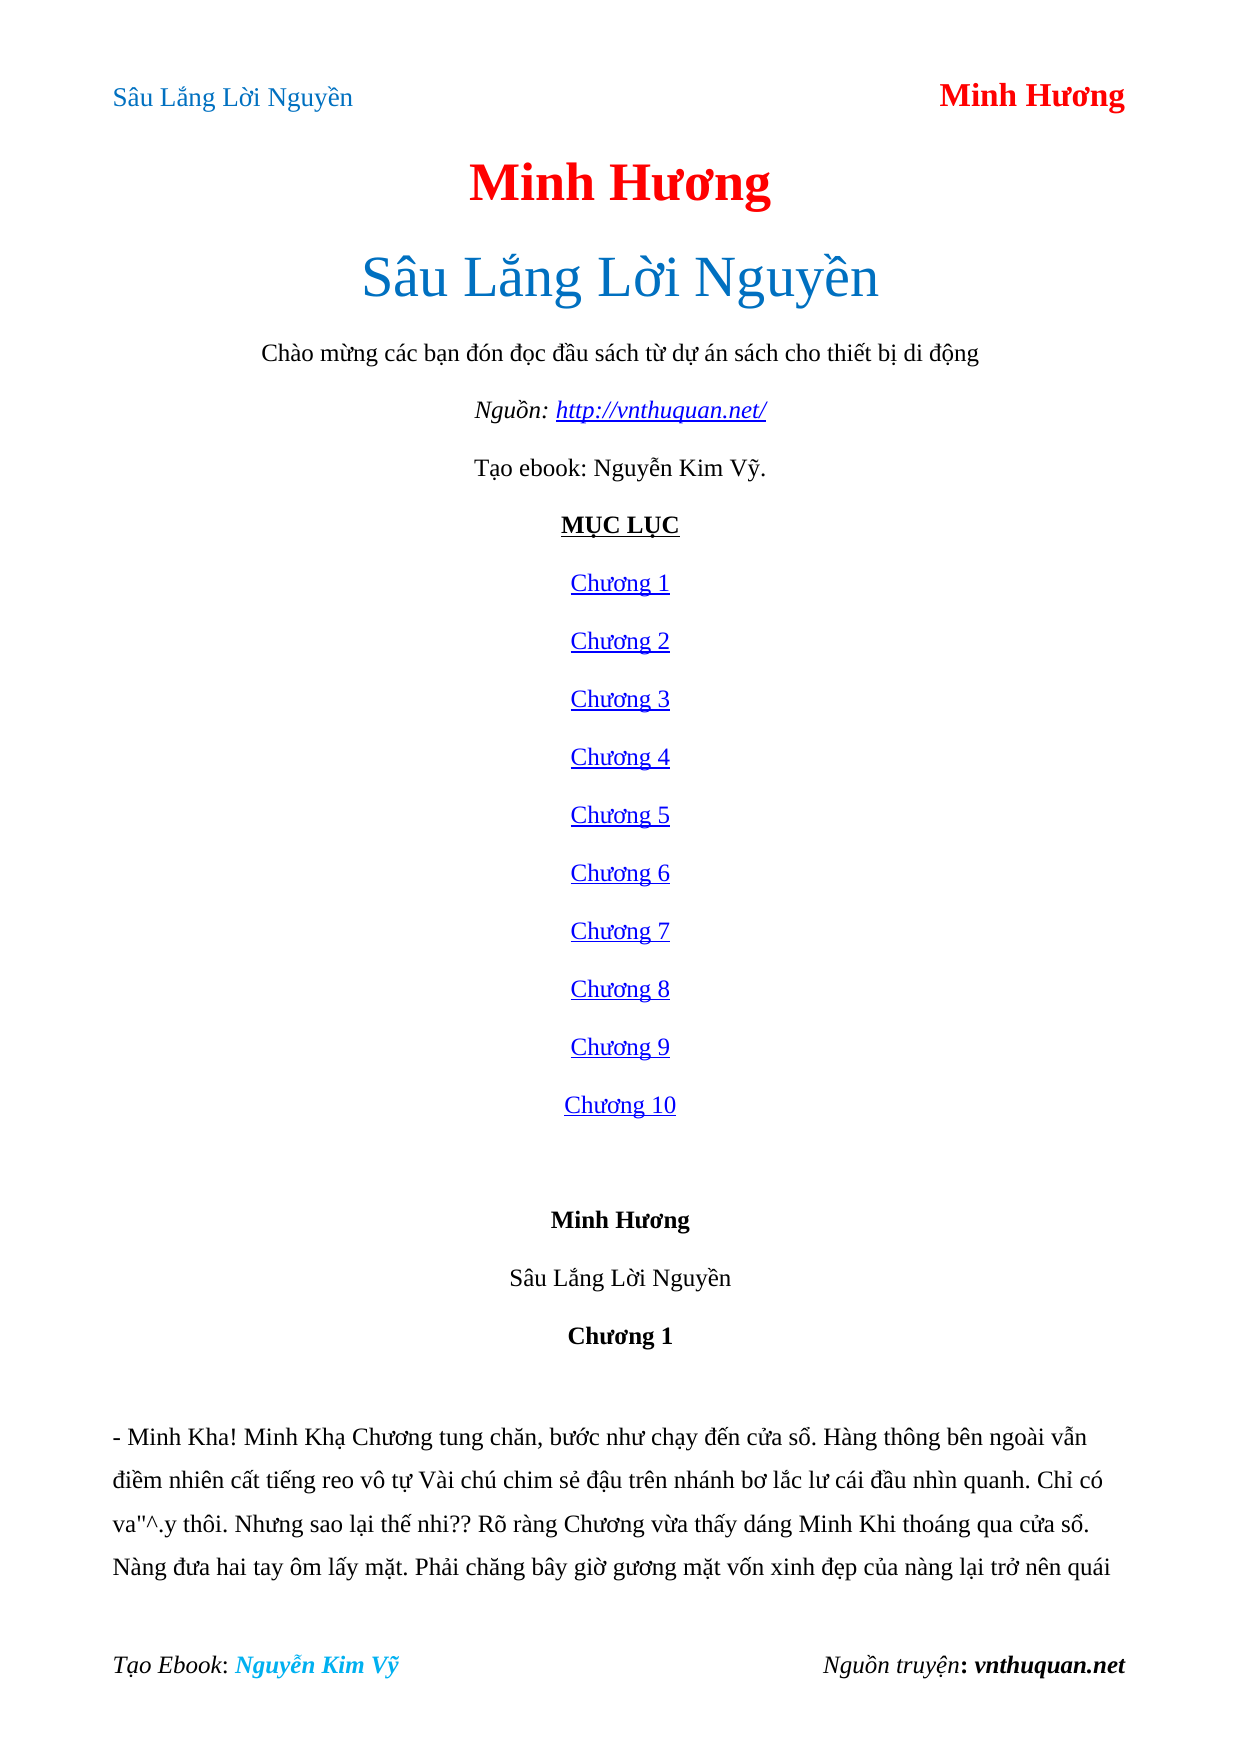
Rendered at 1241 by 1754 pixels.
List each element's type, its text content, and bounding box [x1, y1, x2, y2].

text MỤC LỤC [112, 511, 1128, 539]
text Minh Hương [112, 1206, 1128, 1234]
text Chương 10 [112, 1090, 1128, 1118]
text Chào mừng các bạn đón đọc đầu sách từ dự án sách cho thiết bị di động Nguồn: http://vnthuquan.net/ Tạo ebook: Nguyễn Kim Vỹ. [112, 338, 1128, 481]
text Chương 2 [112, 626, 1128, 655]
text Chương 8 [112, 974, 1128, 1003]
text Sâu Lắng Lời Nguyền [112, 1263, 1128, 1292]
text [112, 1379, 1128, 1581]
text Chương 5 [112, 800, 1128, 829]
text Chương 6 [112, 858, 1128, 887]
text Chương 1 [112, 1321, 1128, 1350]
text Chương 9 [112, 1032, 1128, 1061]
text Minh Hương [112, 150, 1128, 212]
text Sâu Lắng Lời Nguyền [112, 241, 1128, 308]
text Chương 3 [112, 684, 1128, 713]
text Chương 7 [112, 916, 1128, 945]
text Chương 1 [112, 568, 1128, 597]
text Chương 4 [112, 742, 1128, 771]
